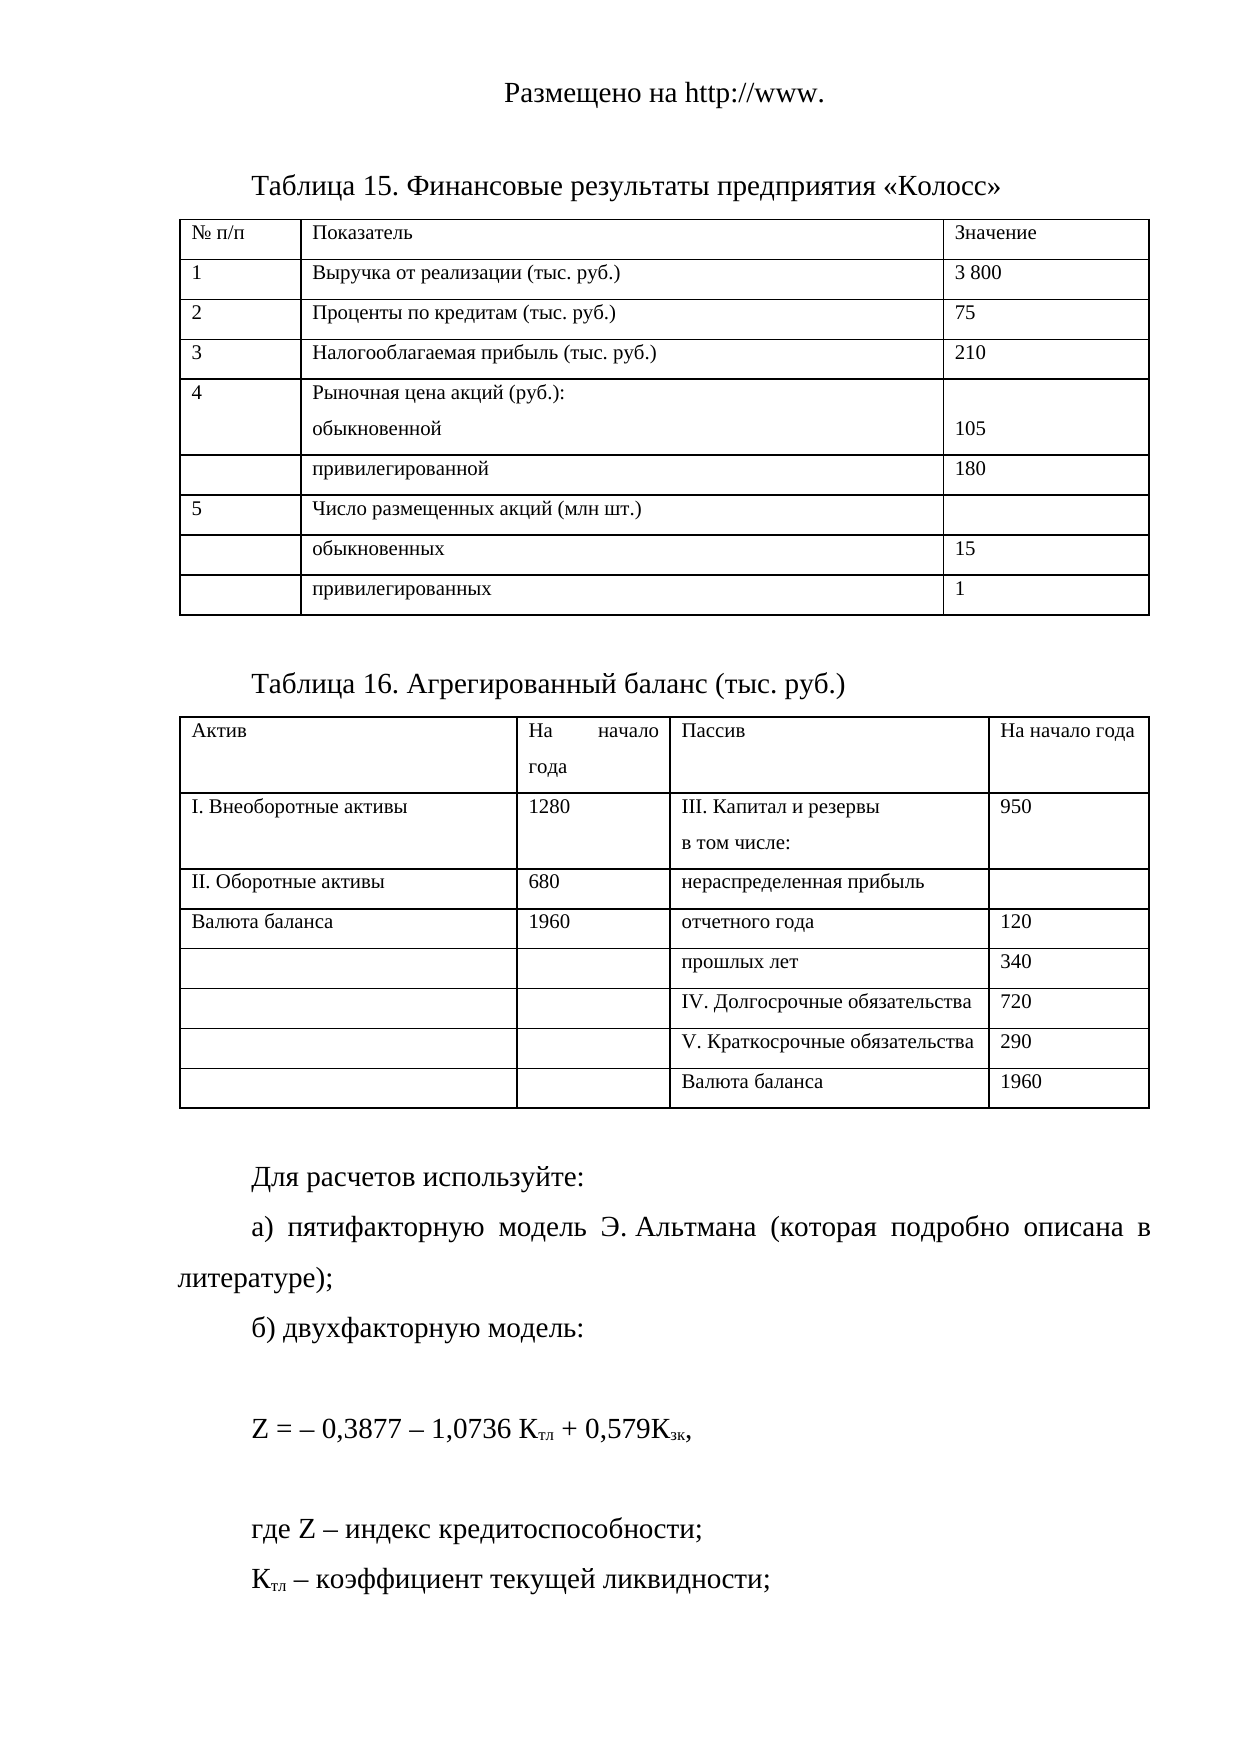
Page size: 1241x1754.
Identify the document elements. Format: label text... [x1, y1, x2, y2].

table_cell 4 [181, 380, 300, 454]
table_cell 950 [990, 794, 1148, 868]
table_cell V. Краткосрочные обязательства [671, 1029, 988, 1067]
table_header Актив [181, 718, 516, 792]
table_cell [518, 949, 669, 988]
table_cell [181, 456, 300, 494]
table_cell 1280 [518, 794, 669, 868]
table_cell 1 [944, 576, 1148, 614]
table_cell привилегированной [302, 456, 943, 494]
table_cell 3 800 [944, 260, 1148, 298]
table_cell нераспределенная прибыль [671, 870, 988, 908]
table_cell [518, 1029, 669, 1067]
table_cell 3 [181, 340, 300, 378]
table_header На начало года [518, 718, 669, 792]
table_cell Валюта баланса [671, 1069, 988, 1107]
table_cell IV. Долгосрочные обязательства [671, 989, 988, 1027]
table_cell [181, 576, 300, 614]
text Ктл – коэффициент текущей ликвидности; [177, 1562, 1152, 1595]
table_cell привилегированных [302, 576, 943, 614]
text Для расчетов используйте: [177, 1159, 1152, 1193]
table_cell [181, 989, 516, 1027]
table_cell 290 [990, 1029, 1148, 1067]
table_cell Рыночная цена акций (руб.): обыкновенной [302, 380, 943, 454]
table_cell 720 [990, 989, 1148, 1027]
table_cell Налогооблагаемая прибыль (тыс. руб.) [302, 340, 943, 378]
table_cell [990, 870, 1148, 908]
table_cell [181, 536, 300, 574]
table_cell [518, 1069, 669, 1107]
table_cell 680 [518, 870, 669, 908]
table_cell 1960 [990, 1069, 1148, 1107]
table_cell Выручка от реализации (тыс. руб.) [302, 260, 943, 298]
table_header Показатель [302, 220, 943, 259]
text а) пятифакторную модель Э. Альтмана (которая подробно описана в литературе); [177, 1209, 1152, 1293]
table_header № п/п [181, 220, 300, 259]
table_cell обыкновенных [302, 536, 943, 574]
table_cell Число размещенных акций (млн шт.) [302, 496, 943, 534]
table_cell прошлых лет [671, 949, 988, 988]
table_cell [518, 989, 669, 1027]
table_cell отчетного года [671, 910, 988, 948]
table_cell 340 [990, 949, 1148, 988]
table_cell 2 [181, 300, 300, 338]
table_cell 105 [944, 380, 1148, 454]
table_cell [944, 496, 1148, 534]
table_cell [181, 1029, 516, 1067]
table_header Пассив [671, 718, 988, 792]
table_cell III. Капитал и резервы в том числе: [671, 794, 988, 868]
table_cell Проценты по кредитам (тыс. руб.) [302, 300, 943, 338]
table_cell 15 [944, 536, 1148, 574]
table_cell 1960 [518, 910, 669, 948]
table_cell [181, 1069, 516, 1107]
table_cell 75 [944, 300, 1148, 338]
table_cell 1 [181, 260, 300, 298]
table_cell Валюта баланса [181, 910, 516, 948]
text где Z – индекс кредитоспособности; [177, 1511, 1152, 1545]
table_header Значение [944, 220, 1148, 259]
table_cell I. Внеоборотные активы [181, 794, 516, 868]
table_cell 5 [181, 496, 300, 534]
table_header На начало года [990, 718, 1148, 792]
text Таблица 16. Агрегированный баланс (тыс. руб.) [177, 666, 1152, 699]
table_cell 180 [944, 456, 1148, 494]
text б) двухфакторную модель: [177, 1310, 1152, 1344]
table_cell [181, 949, 516, 988]
text Z = – 0,3877 – 1,0736 Ктл + 0,579Кзк, [177, 1411, 1152, 1444]
table_cell II. Оборотные активы [181, 870, 516, 908]
table_cell 120 [990, 910, 1148, 948]
table_cell 210 [944, 340, 1148, 378]
text Таблица 15. Финансовые результаты предприятия «Колосс» [177, 168, 1152, 202]
